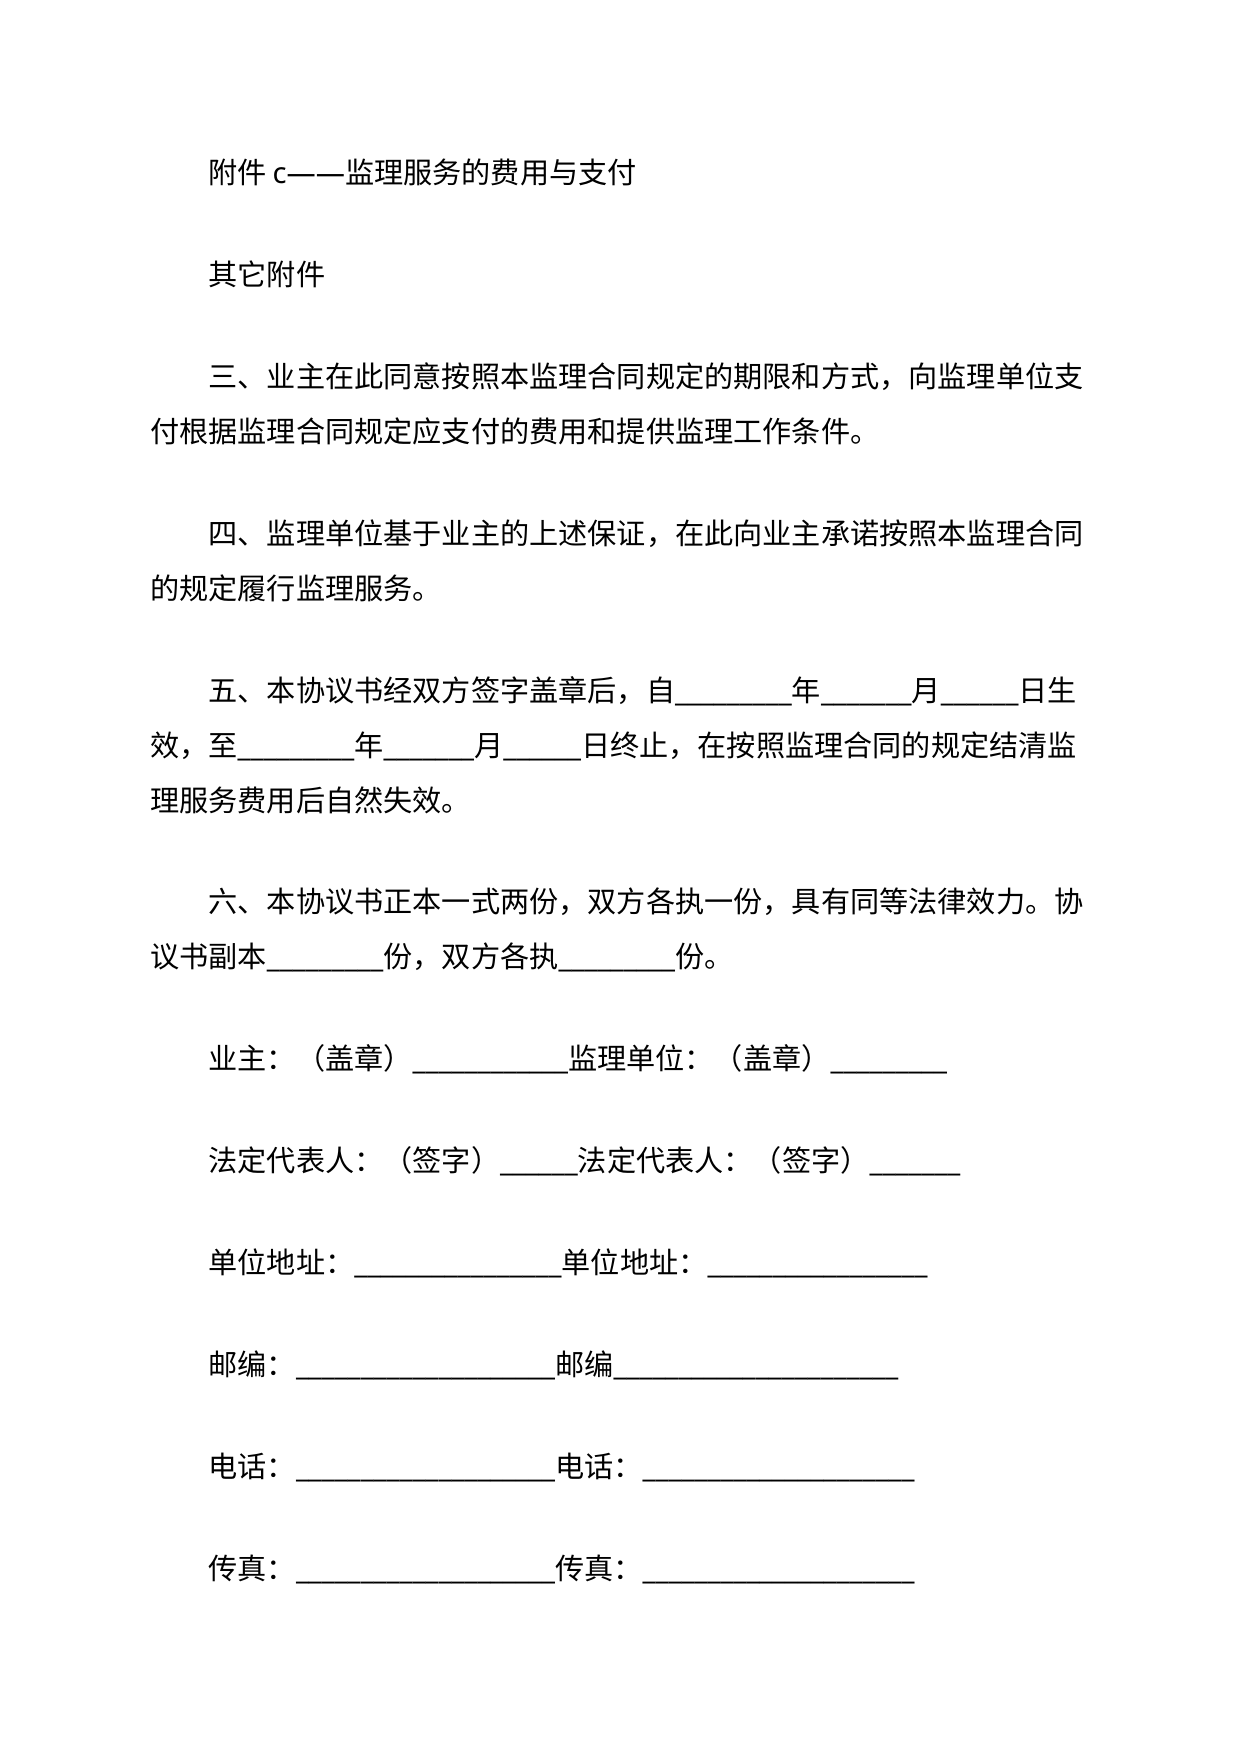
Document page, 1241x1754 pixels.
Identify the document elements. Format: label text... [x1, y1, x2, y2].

text 四、监理单位基于业主的上述保证，在此向业主承诺按照本监理合同的规定履行监理服务。 [150, 510, 1090, 608]
text 电话：____________________电话：_____________________ [150, 1444, 1090, 1486]
text 法定代表人：（签字）______法定代表人：（签字）_______ [150, 1138, 1090, 1180]
text 五、本协议书经双方签字盖章后，自_________年_______月______日生效，至_________年_______月______日终止，在按照监理合同的规定结清监理服务费用后自然失效。 [150, 667, 1090, 819]
text 传真：____________________传真：_____________________ [150, 1546, 1090, 1588]
text 业主：（盖章）____________监理单位：（盖章）_________ [150, 1036, 1090, 1078]
text 邮编：____________________邮编______________________ [150, 1342, 1090, 1384]
text 单位地址：________________单位地址：_________________ [150, 1240, 1090, 1282]
text 附件c——监理服务的费用与支付 [150, 150, 1090, 192]
text 六、本协议书正本一式两份，双方各执一份，具有同等法律效力。协议书副本_________份，双方各执_________份。 [150, 879, 1090, 976]
text 其它附件 [150, 252, 1090, 294]
text 三、业主在此同意按照本监理合同规定的期限和方式，向监理单位支付根据监理合同规定应支付的费用和提供监理工作条件。 [150, 354, 1090, 451]
